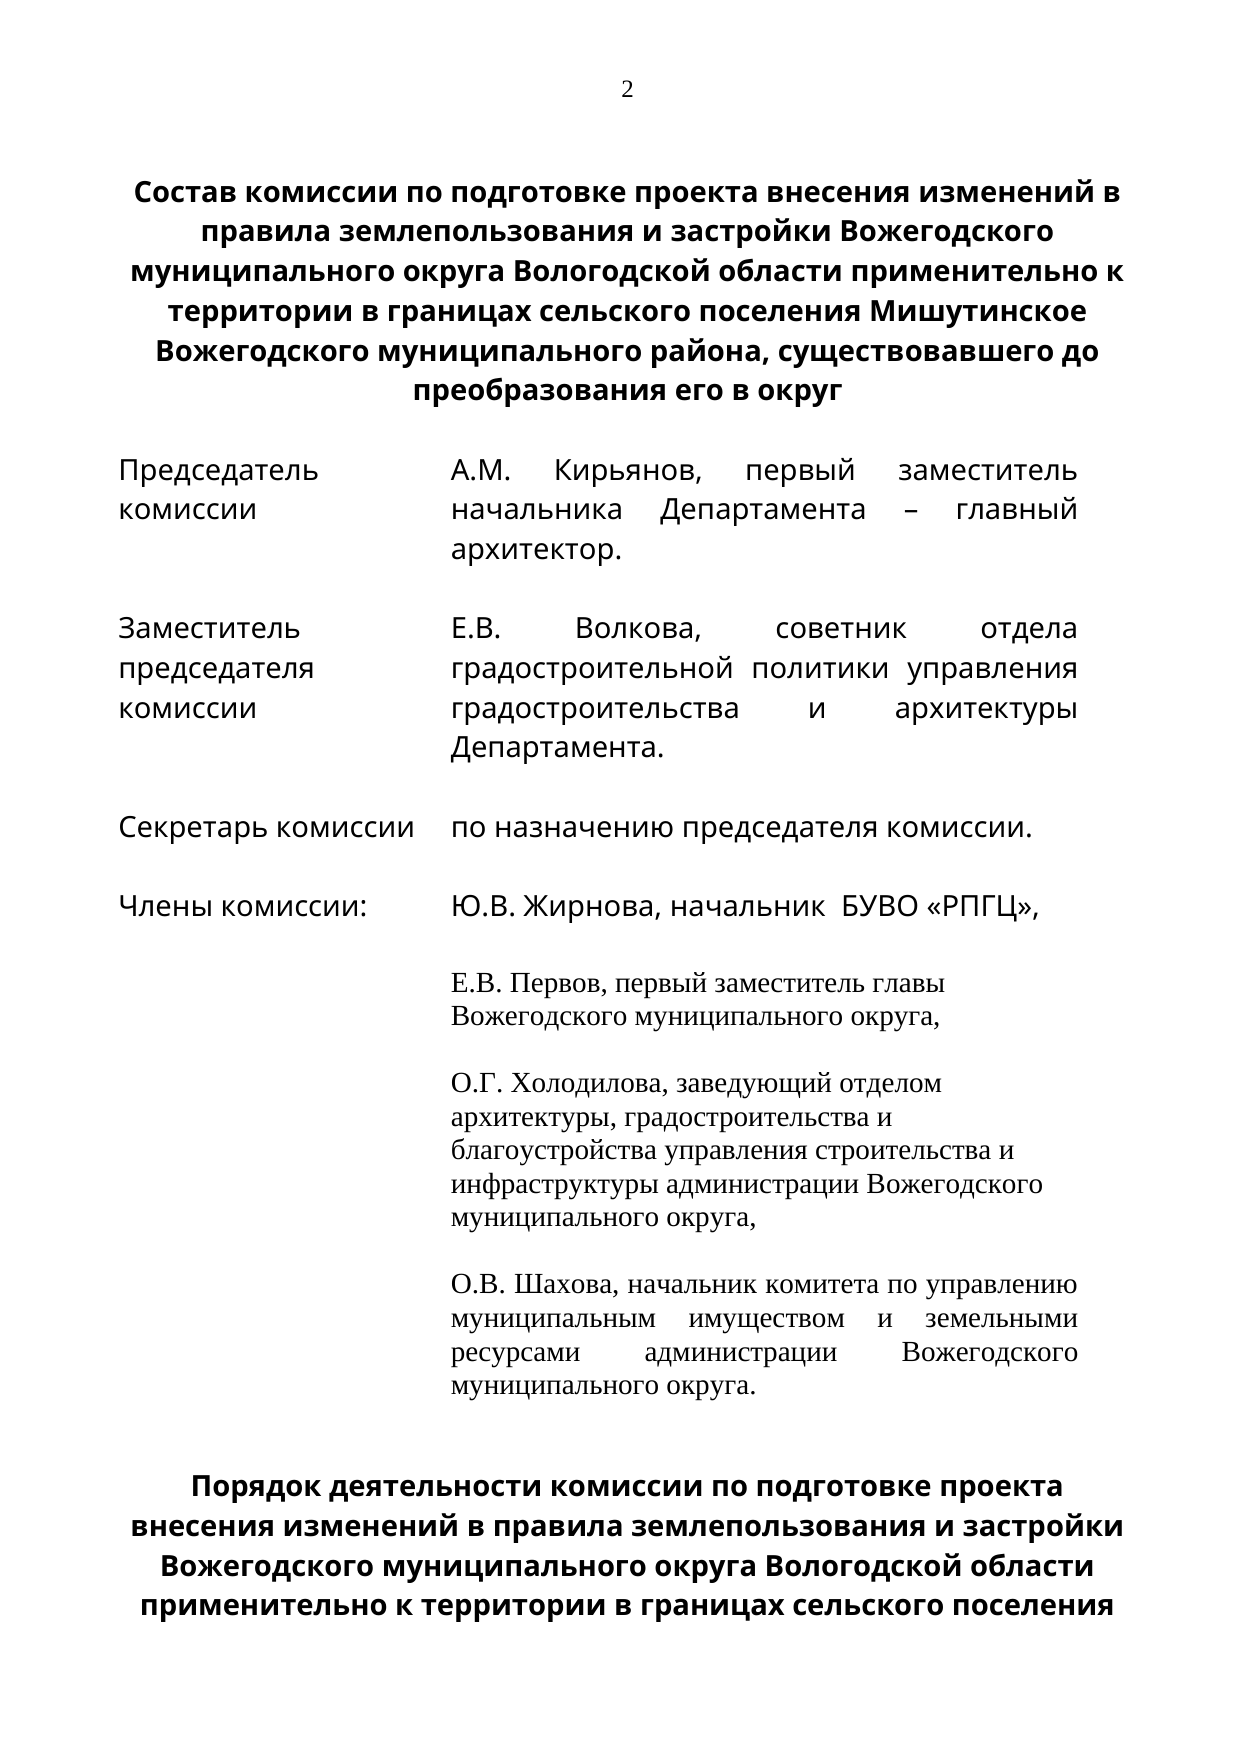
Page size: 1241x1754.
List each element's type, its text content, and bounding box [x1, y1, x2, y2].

table_cell Е.В. Волкова, советник отдела градостроительной политики управления градостроительства и архитектуры Департамента. [439, 608, 1090, 806]
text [118, 1466, 1137, 1624]
table_cell Заместитель председателя комиссии [107, 608, 439, 806]
table_cell Ю.В. Жирнова, начальник БУВО «РПГЦ», Е.В. Первов, первый заместитель главы Вожегодского муниципального округа, О.Г. Холодилова, заведующий отделом архитектуры, градостроительства и благоустройства управления строительства и инфраструктуры администрации Вожегодского муниципального округа, О.В. Шахова, начальник комитета по управлению муниципальным имуществом и земельными ресурсами администрации Вожегодского муниципального округа. [439, 885, 1090, 1401]
table_header А.М. Кирьянов, первый заместитель начальника Департамента – главный архитектор. [439, 449, 1090, 608]
table_cell по назначению председателя комиссии. [439, 806, 1090, 885]
table_header Председатель комиссии [107, 449, 439, 608]
text Состав комиссии по подготовке проекта внесения изменений в правила землепользования и застройки Вожегодского муниципального округа Вологодской области применительно к территории в границах сельского поселения Мишутинское Вожегодского муниципального района, существовавшего до преобразования его в округ [118, 171, 1137, 409]
table_cell Члены комиссии: [107, 885, 439, 1401]
table_cell Секретарь комиссии [107, 806, 439, 885]
